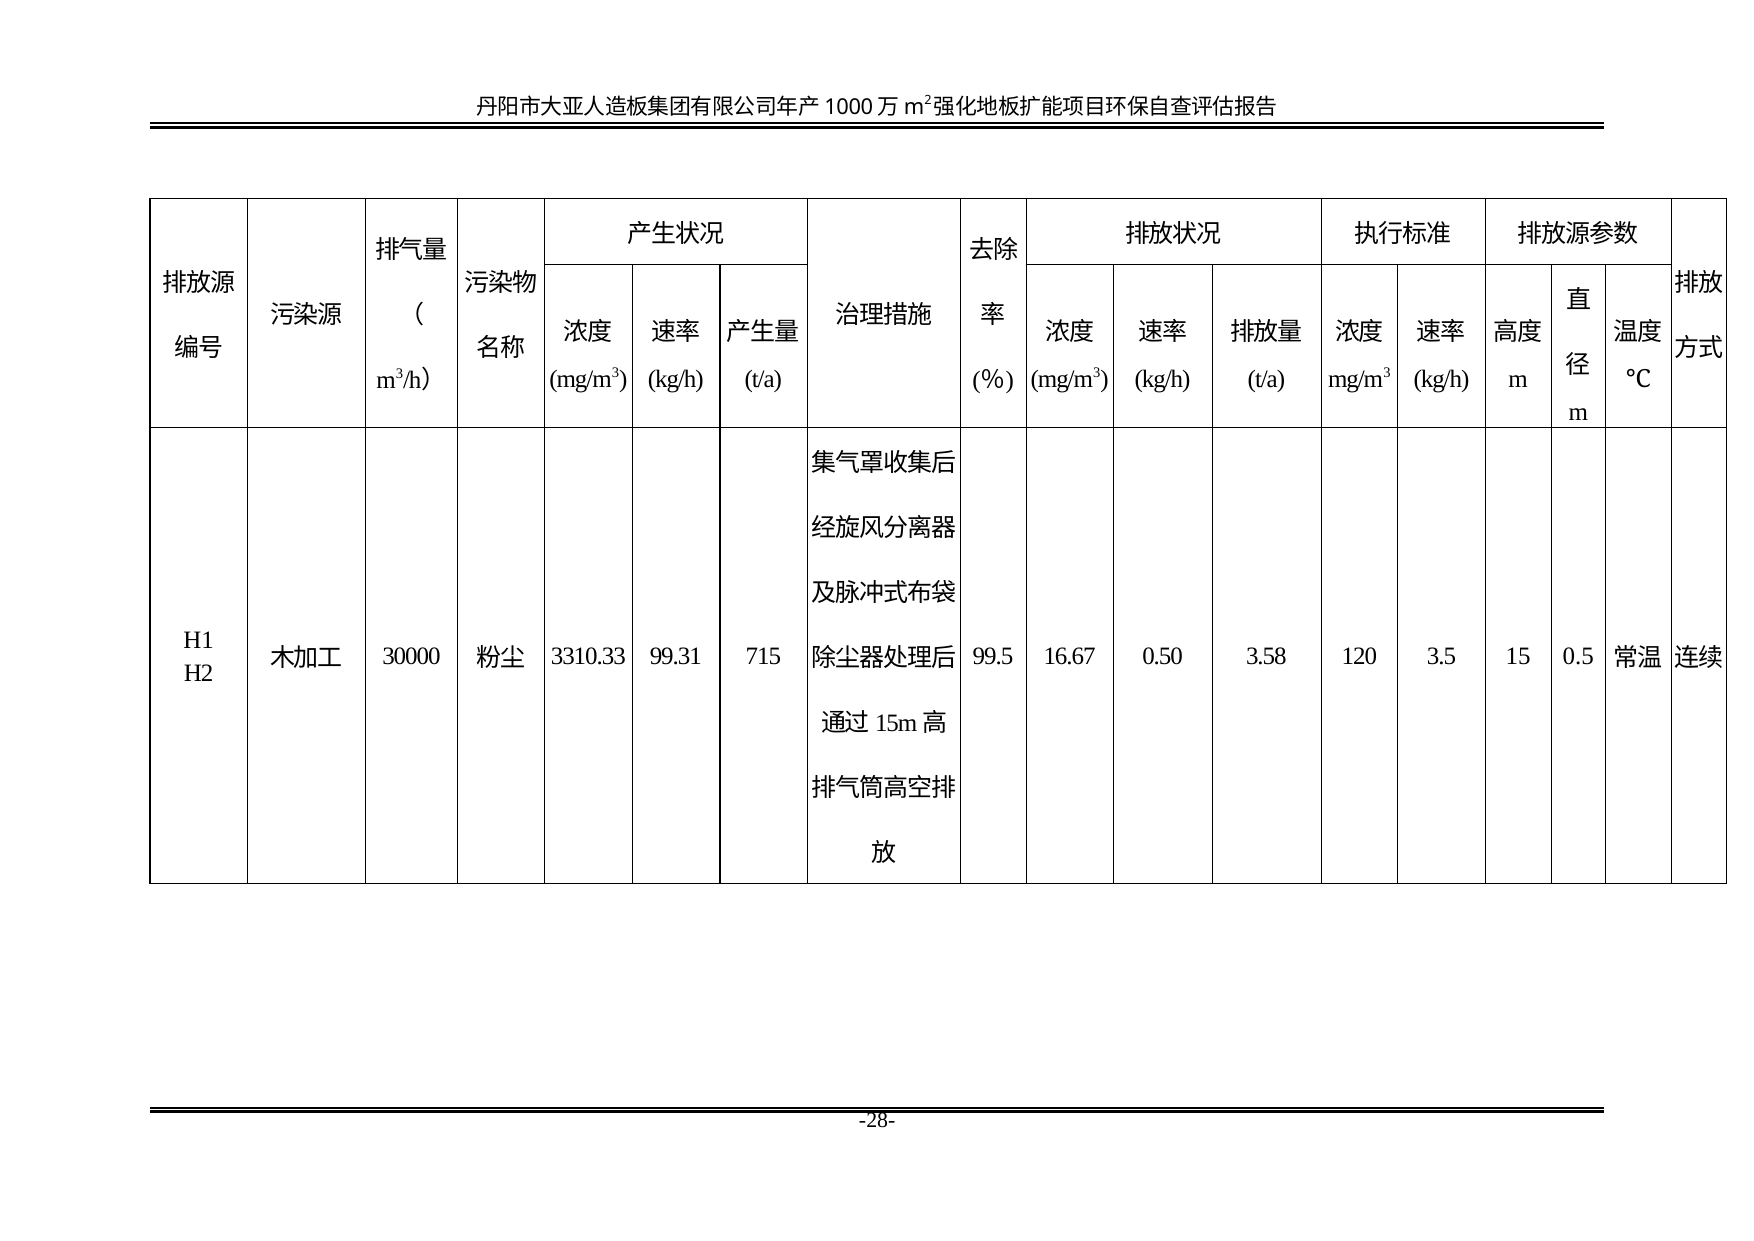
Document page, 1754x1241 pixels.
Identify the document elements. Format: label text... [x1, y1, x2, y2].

table_cell 浓度 (mg/m3) [1027, 265, 1113, 427]
table_cell 浓度 mg/m3 [1322, 265, 1397, 427]
table_header 治理措施 [808, 199, 960, 427]
table_header 污染源 [248, 199, 365, 427]
table_header 排放源 编号 [151, 199, 247, 427]
table_cell H1 H2 [151, 428, 247, 883]
table_header 排放源参数 [1486, 199, 1671, 264]
table_cell 30000 [366, 428, 457, 883]
table_cell 0.50 [1114, 428, 1212, 883]
table_cell 16.67 [1027, 428, 1113, 883]
table_cell 浓度 (mg/m3) [545, 265, 632, 427]
table_cell 速率 (kg/h) [1398, 265, 1485, 427]
table_cell 120 [1322, 428, 1397, 883]
table_cell 温度 ℃ [1606, 265, 1671, 427]
table_cell 集气罩收集后经旋风分离器及脉冲式布袋除尘器处理后通过15m高排气筒高空排放 [808, 428, 960, 883]
table_cell 715 [721, 428, 807, 883]
table_cell 直径 m [1552, 265, 1605, 427]
table_header 执行标准 [1322, 199, 1485, 264]
table_cell 3.58 [1213, 428, 1321, 883]
table_cell 常温 [1606, 428, 1671, 883]
table_cell 木加工 [248, 428, 365, 883]
table_cell 粉尘 [458, 428, 544, 883]
table_header 排气量 （m3/h） [366, 199, 457, 427]
table_header 污染物 名称 [458, 199, 544, 427]
table_cell 排放量 (t/a) [1213, 265, 1321, 427]
table_cell 3.5 [1398, 428, 1485, 883]
table_cell 15 [1486, 428, 1551, 883]
table_cell 连续 [1672, 428, 1726, 883]
table_cell 0.5 [1552, 428, 1605, 883]
table_header 排放 方式 [1672, 199, 1726, 427]
table_cell 速率 (kg/h) [1114, 265, 1212, 427]
table_cell 3310.33 [545, 428, 632, 883]
table_cell 高度 m [1486, 265, 1551, 427]
table_cell 99.5 [961, 428, 1026, 883]
table_cell 速率 (kg/h) [633, 265, 719, 427]
table_cell 产生量 (t/a) [721, 265, 807, 427]
table_header 去除率 (％) [961, 199, 1026, 427]
table_header 产生状况 [545, 199, 807, 264]
table_header 排放状况 [1027, 199, 1321, 264]
table_cell 99.31 [633, 428, 719, 883]
